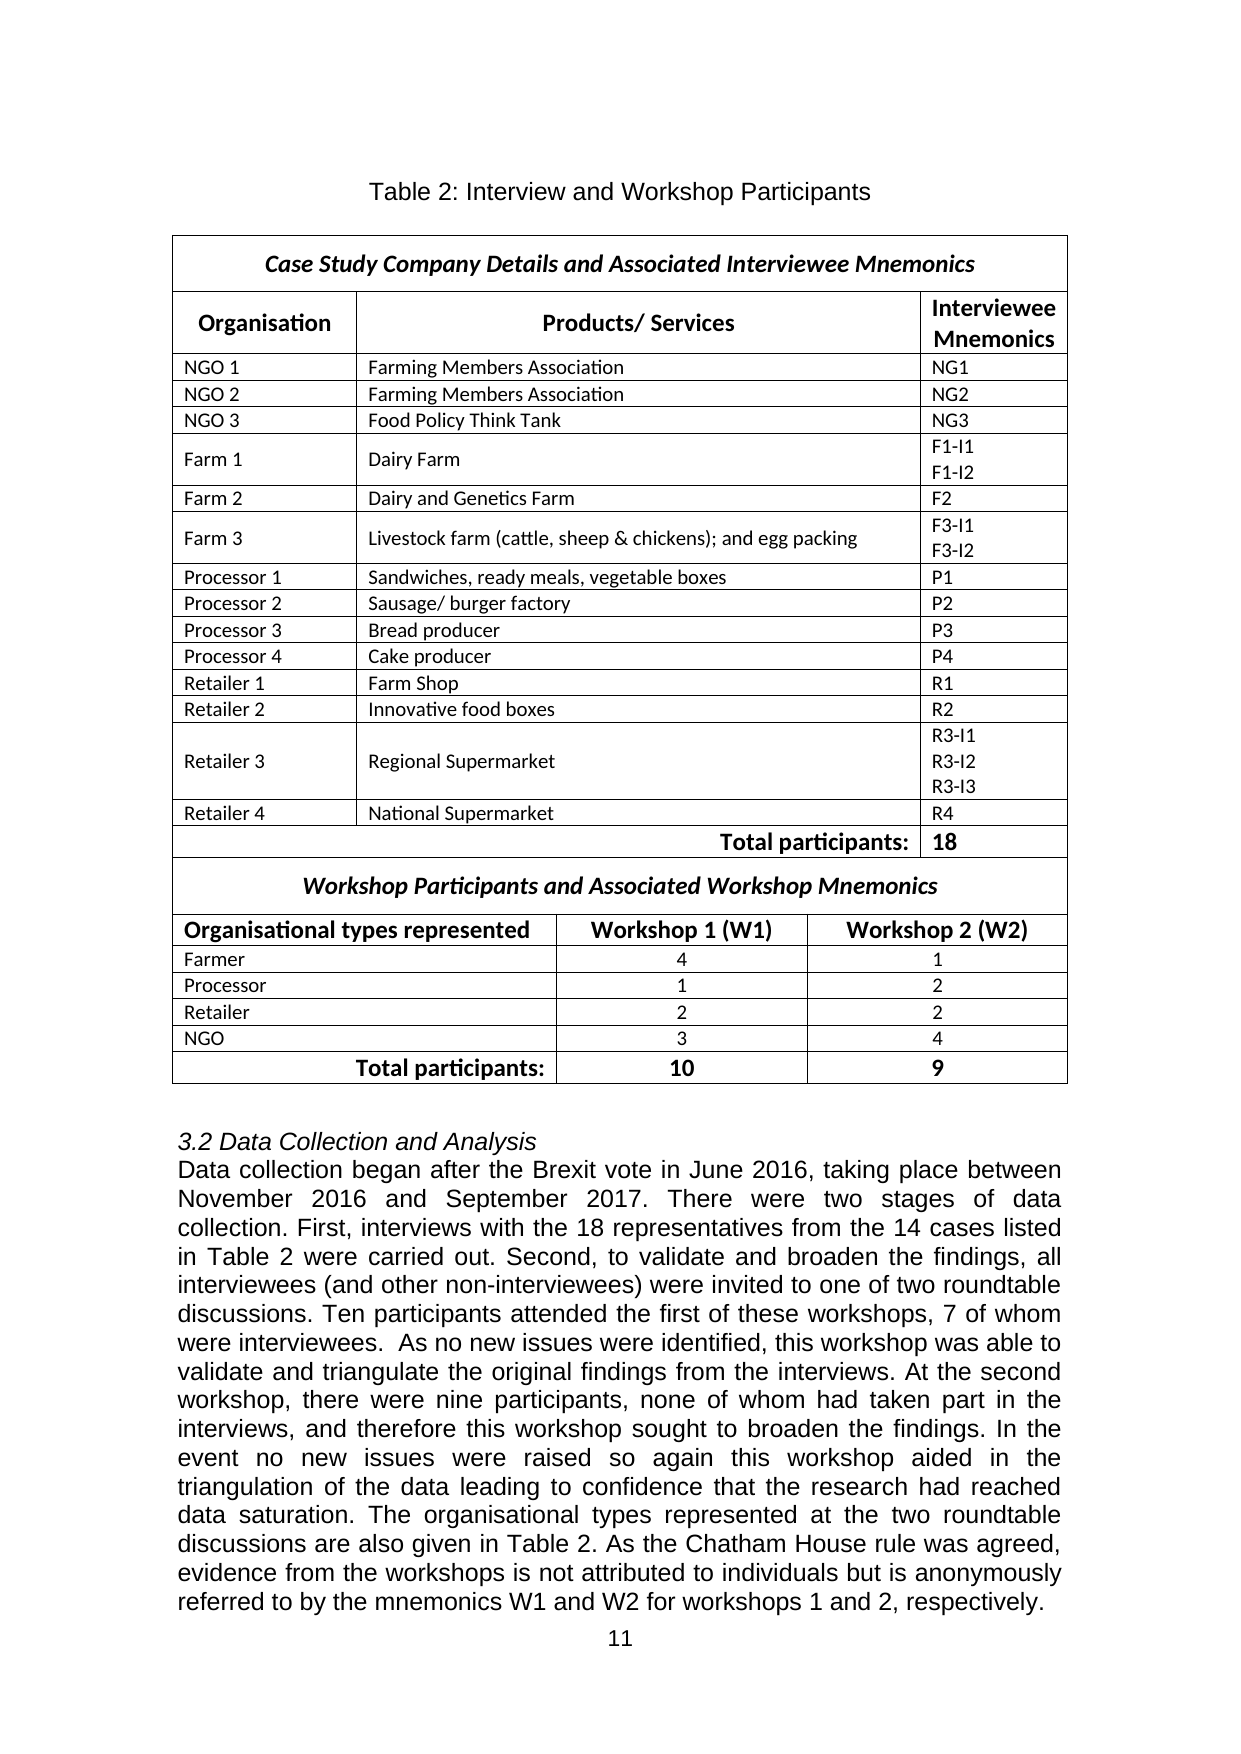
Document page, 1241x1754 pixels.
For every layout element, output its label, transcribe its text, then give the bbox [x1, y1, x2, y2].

table_cell 2 [808, 973, 1067, 998]
table_cell NGO 2 [173, 381, 356, 406]
table_cell Retailer 3 [173, 723, 356, 799]
table_cell Organisational types represented [173, 915, 556, 945]
table_cell Regional Supermarket [357, 723, 920, 799]
table_cell Total participants: [173, 826, 920, 857]
table_cell Interviewee Mnemonics [921, 292, 1067, 353]
table_cell Retailer [173, 999, 556, 1024]
table_cell F2 [921, 486, 1067, 511]
table_cell 2 [808, 999, 1067, 1024]
table_cell 9 [808, 1052, 1067, 1082]
table_cell 3 [557, 1026, 807, 1051]
text Data collection began after the Brexit vote in June 2016, taking place between November 2016 and September 2017. There were two stages of data collection. First, interviews with the 18 representatives from the 14 cases listed in Table 2 were carried out. Second, to validate and broaden the findings, all interviewees (and other non-interviewees) were invited to one of two roundtable discussions. Ten participants attended the first of these workshops, 7 of whom were interviewees. As no new issues were identified, this workshop was able to validate and triangulate the original findings from the interviews. At the second workshop, there were nine participants, none of whom had taken part in the interviews, and therefore this workshop sought to broaden the findings. In the event no new issues were raised so again this workshop aided in the triangulation of the data leading to confidence that the research had reached data saturation. The organisational types represented at the two roundtable discussions are also given in Table 2. As the Chatham House rule was agreed, evidence from the workshops is not attributed to individuals but is anonymously referred to by the mnemonics W1 and W2 for workshops 1 and 2, respectively. [177, 1155, 1063, 1615]
table_cell 4 [808, 1026, 1067, 1051]
table_cell Workshop Participants and Associated Workshop Mnemonics [173, 858, 1067, 913]
table_cell Farmer [173, 946, 556, 972]
table_cell NGO 3 [173, 407, 356, 433]
table_cell Innovative food boxes [357, 696, 920, 722]
table_header Case Study Company Details and Associated Interviewee Mnemonics [173, 236, 1067, 291]
table_cell Farm 1 [173, 434, 356, 484]
table_cell Workshop 1 (W1) [557, 915, 807, 945]
table_cell 1 [808, 946, 1067, 972]
table_cell P3 [921, 617, 1067, 642]
table_cell Total participants: [173, 1052, 556, 1082]
table_cell P2 [921, 590, 1067, 616]
table_cell Organisation [173, 292, 356, 353]
table_cell Farming Members Association [357, 354, 920, 380]
table_cell NGO 1 [173, 354, 356, 380]
table_cell Processor 2 [173, 590, 356, 616]
table_cell Processor [173, 973, 556, 998]
table_cell Cake producer [357, 643, 920, 669]
text 3.2 Data Collection and Analysis [177, 1127, 1063, 1155]
table_cell P1 [921, 564, 1067, 589]
table_cell Processor 1 [173, 564, 356, 589]
table_cell Dairy Farm [357, 434, 920, 484]
table_cell Food Policy Think Tank [357, 407, 920, 433]
table_cell R3-I1 R3-I2 R3-I3 [921, 723, 1067, 799]
table_cell P4 [921, 643, 1067, 669]
table_cell Retailer 2 [173, 696, 356, 722]
table_cell F3-I1 F3-I2 [921, 512, 1067, 563]
table_cell Processor 3 [173, 617, 356, 642]
table_cell R2 [921, 696, 1067, 722]
table_cell Dairy and Genetics Farm [357, 486, 920, 511]
table_cell F1-I1 F1-I2 [921, 434, 1067, 484]
table_cell Livestock farm (cattle, sheep & chickens); and egg packing [357, 512, 920, 563]
table_cell NGO [173, 1026, 556, 1051]
table_cell 4 [557, 946, 807, 972]
table_cell Farming Members Association [357, 381, 920, 406]
table_cell Products/ Services [357, 292, 920, 353]
table_cell Workshop 2 (W2) [808, 915, 1067, 945]
table_cell R4 [921, 800, 1067, 825]
table_cell NG1 [921, 354, 1067, 380]
table_cell NG3 [921, 407, 1067, 433]
table_cell Retailer 4 [173, 800, 356, 825]
table_cell 1 [557, 973, 807, 998]
table_cell Bread producer [357, 617, 920, 642]
table_cell National Supermarket [357, 800, 920, 825]
text Table 2: Interview and Workshop Participants [177, 177, 1063, 206]
table_cell 18 [921, 826, 1067, 857]
table_cell Farm 2 [173, 486, 356, 511]
table_cell Retailer 1 [173, 670, 356, 695]
table_cell Farm 3 [173, 512, 356, 563]
table_cell R1 [921, 670, 1067, 695]
table_cell Sausage/ burger factory [357, 590, 920, 616]
table_cell Processor 4 [173, 643, 356, 669]
table_cell 10 [557, 1052, 807, 1082]
table_cell 2 [557, 999, 807, 1024]
table_cell Farm Shop [357, 670, 920, 695]
table_cell Sandwiches, ready meals, vegetable boxes [357, 564, 920, 589]
table_cell NG2 [921, 381, 1067, 406]
